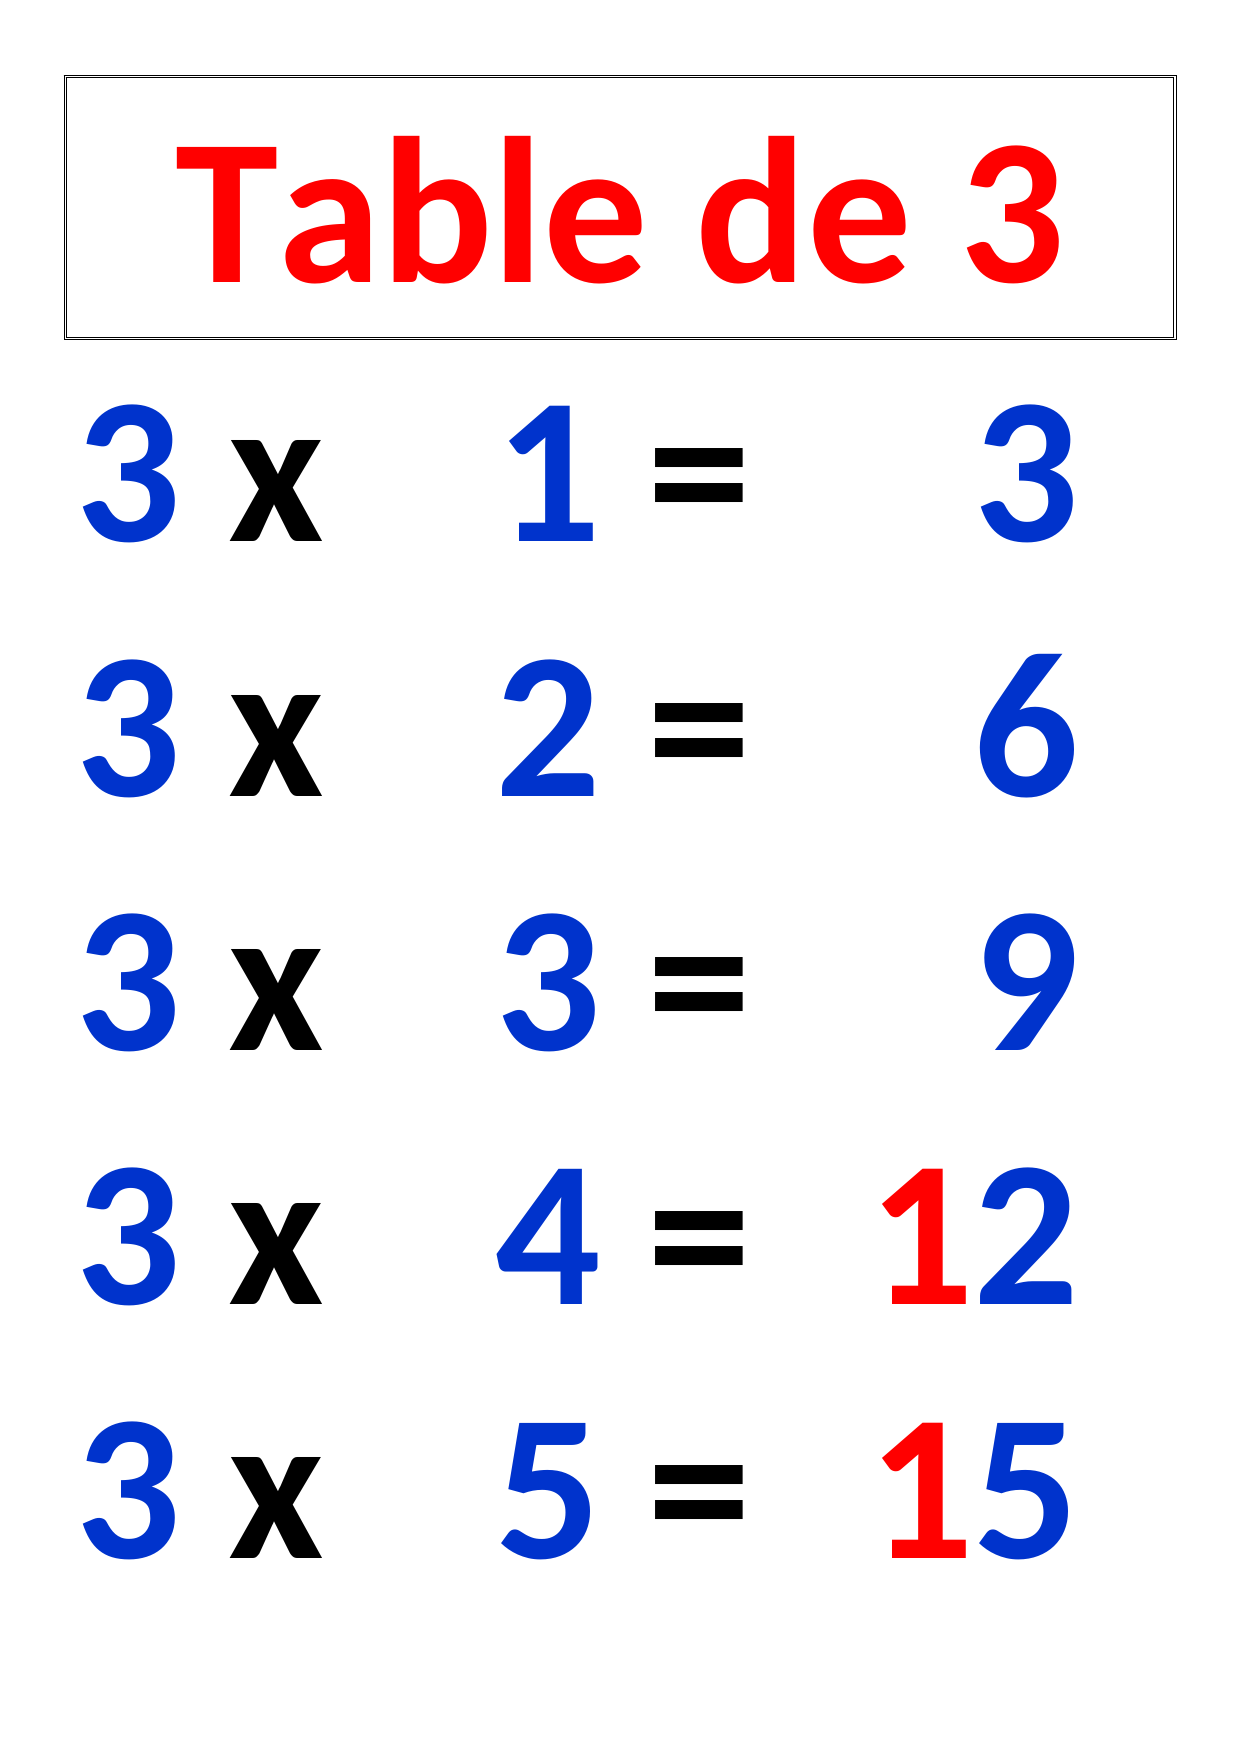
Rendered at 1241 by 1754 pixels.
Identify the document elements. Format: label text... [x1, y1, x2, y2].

text 3 x 1 = 3 [75, 340, 1165, 594]
text 3 x 2 = 6 [75, 594, 1165, 848]
text 3 x 5 = 15 [75, 1357, 1165, 1611]
text Table de 3 [67, 78, 1173, 337]
text 3 x 4 = 12 [75, 1102, 1165, 1357]
text 3 x 3 = 9 [75, 848, 1165, 1102]
